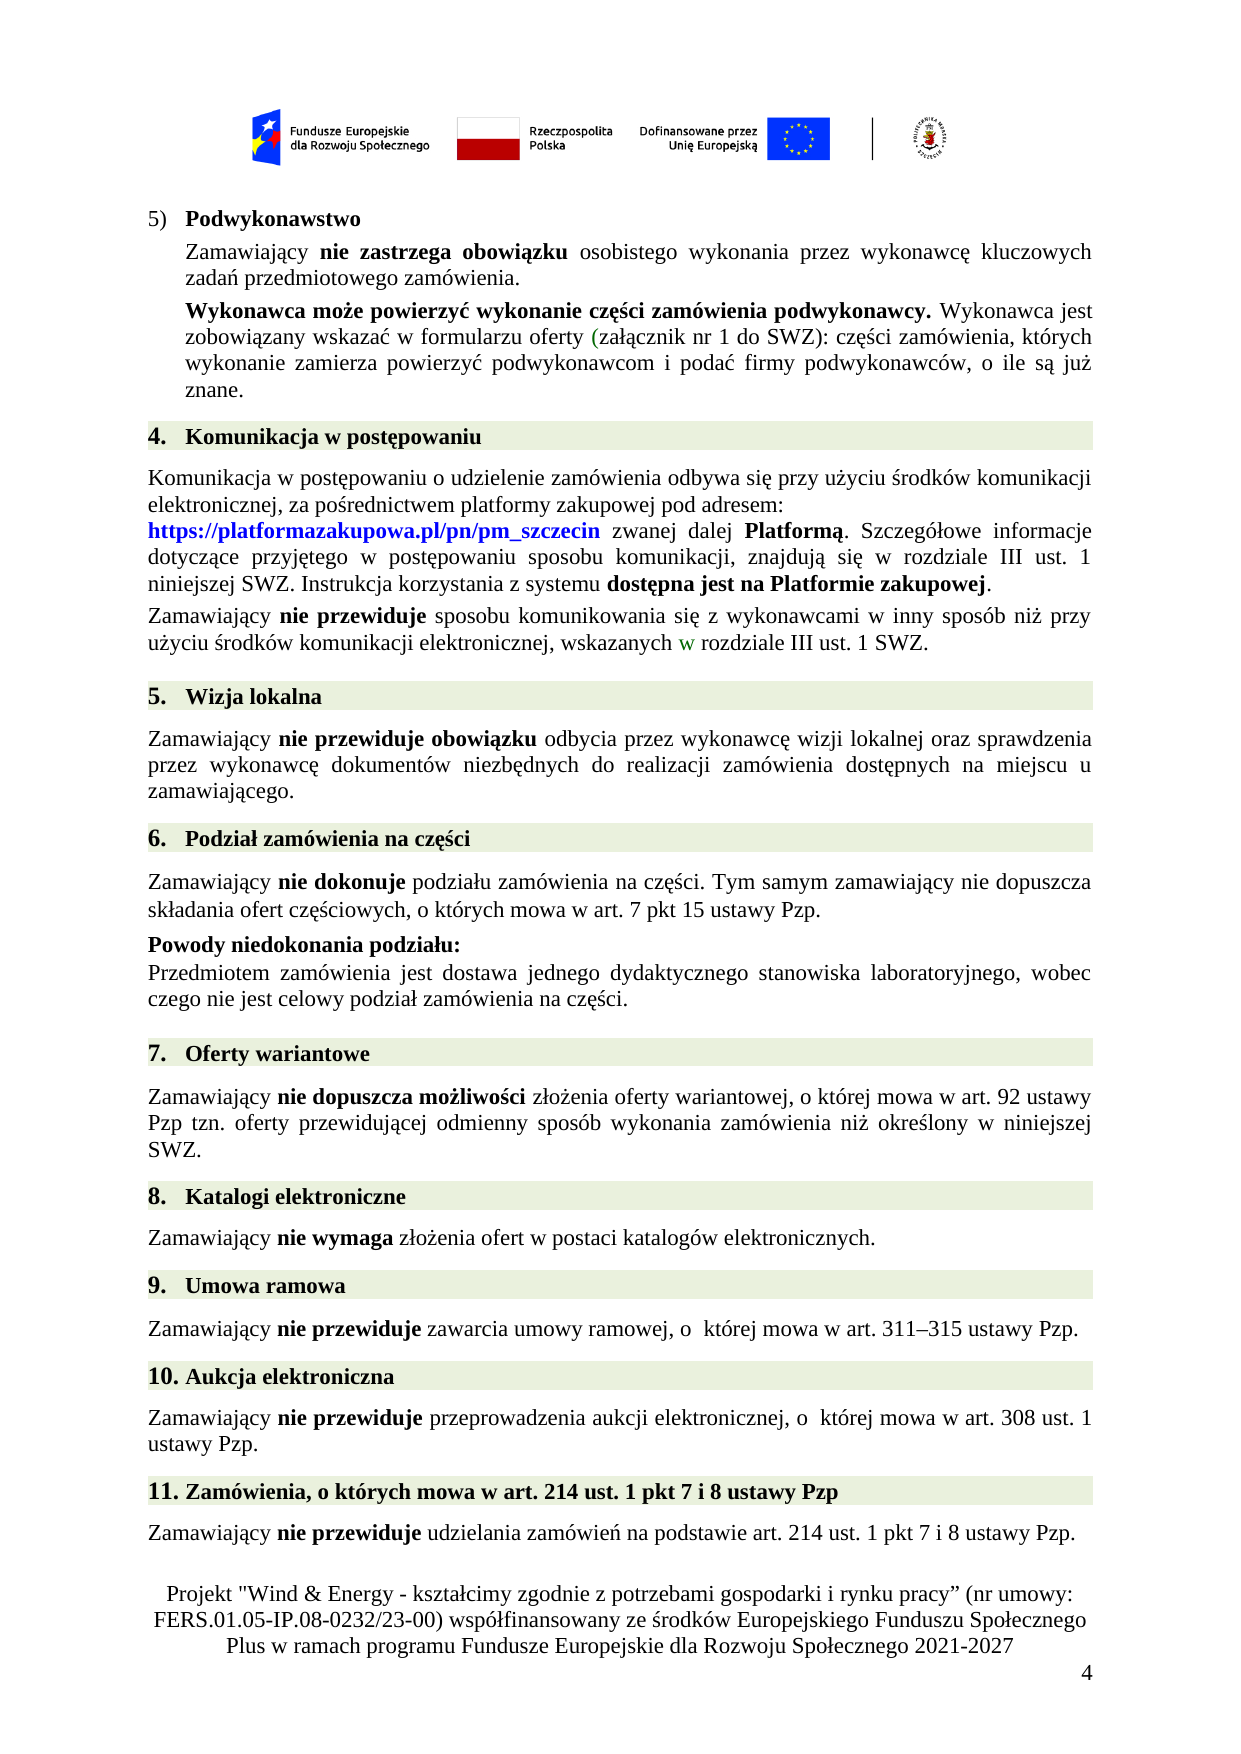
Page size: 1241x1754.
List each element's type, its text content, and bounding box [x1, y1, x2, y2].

list Komunikacja w postępowaniu [148, 421, 1093, 450]
text Zamawiający nie przewiduje przeprowadzenia aukcji elektronicznej, o której mowa w art. 308 ust. 1 ustawy Pzp. [148, 1404, 1093, 1457]
picture [147, 73, 1093, 206]
text Zamawiający nie przewiduje obowiązku odbycia przez wykonawcę wizji lokalnej oraz sprawdzenia przez wykonawcę dokumentów niezbędnych do realizacji zamówienia dostępnych na miejscu u zamawiającego. [148, 724, 1093, 804]
text Zamawiający nie dokonuje podziału zamówienia na części. Tym samym zamawiający nie dopuszcza składania ofert częściowych, o których mowa w art. 7 pkt 15 ustawy Pzp. [148, 868, 1093, 922]
list Katalogi elektroniczne [148, 1181, 1093, 1210]
text Zamawiający nie przewiduje sposobu komunikowania się z wykonawcami w inny sposób niż przy użyciu środków komunikacji elektronicznej, wskazanych w rozdziale III ust. 1 SWZ. [148, 602, 1093, 655]
text Zamawiający nie wymaga złożenia ofert w postaci katalogów elektronicznych. [148, 1224, 1093, 1251]
list Oferty wariantowe [148, 1038, 1093, 1066]
text Zamawiający nie przewiduje zawarcia umowy ramowej, o której mowa w art. 311–315 ustawy Pzp. [148, 1315, 1093, 1342]
list Zamówienia, o których mowa w art. 214 ust. 1 pkt 7 i 8 ustawy Pzp [148, 1476, 1093, 1505]
list Podwykonawstwo [148, 206, 1093, 231]
text Zamawiający nie przewiduje udzielania zamówień na podstawie art. 214 ust. 1 pkt 7 i 8 ustawy Pzp. [148, 1519, 1093, 1545]
text Zamawiający nie zastrzega obowiązku osobistego wykonania przez wykonawcę kluczowych zadań przedmiotowego zamówienia. [185, 238, 1093, 290]
text Wykonawca może powierzyć wykonanie części zamówienia podwykonawcy. Wykonawca jest zobowiązany wskazać w formularzu oferty (załącznik nr 1 do SWZ): części zamówienia, których wykonanie zamierza powierzyć podwykonawcom i podać firmy podwykonawców, o ile są już znane. [185, 297, 1093, 402]
text https://platformazakupowa.pl/pn/pm_szczecin zwanej dalej Platformą. Szczegółowe informacje dotyczące przyjętego w postępowaniu sposobu komunikacji, znajdują się w rozdziale III ust. 1 niniejszej SWZ. Instrukcja korzystania z systemu dostępna jest na Platformie zakupowej. [148, 517, 1093, 596]
list Podział zamówienia na części [148, 823, 1093, 852]
text Zamawiający nie dopuszcza możliwości złożenia oferty wariantowej, o której mowa w art. 92 ustawy Pzp tzn. oferty przewidującej odmienny sposób wykonania zamówienia niż określony w niniejszej SWZ. [148, 1083, 1093, 1162]
text Powody niedokonania podziału: [148, 931, 1093, 957]
list Umowa ramowa [148, 1270, 1093, 1299]
list Wizja lokalna [148, 681, 1093, 710]
list Aukcja elektroniczna [148, 1361, 1093, 1390]
text Komunikacja w postępowaniu o udzielenie zamówienia odbywa się przy użyciu środków komunikacji elektronicznej, za pośrednictwem platformy zakupowej pod adresem: [148, 464, 1093, 517]
text Przedmiotem zamówienia jest dostawa jednego dydaktycznego stanowiska laboratoryjnego, wobec czego nie jest celowy podział zamówienia na części. [148, 959, 1093, 1011]
